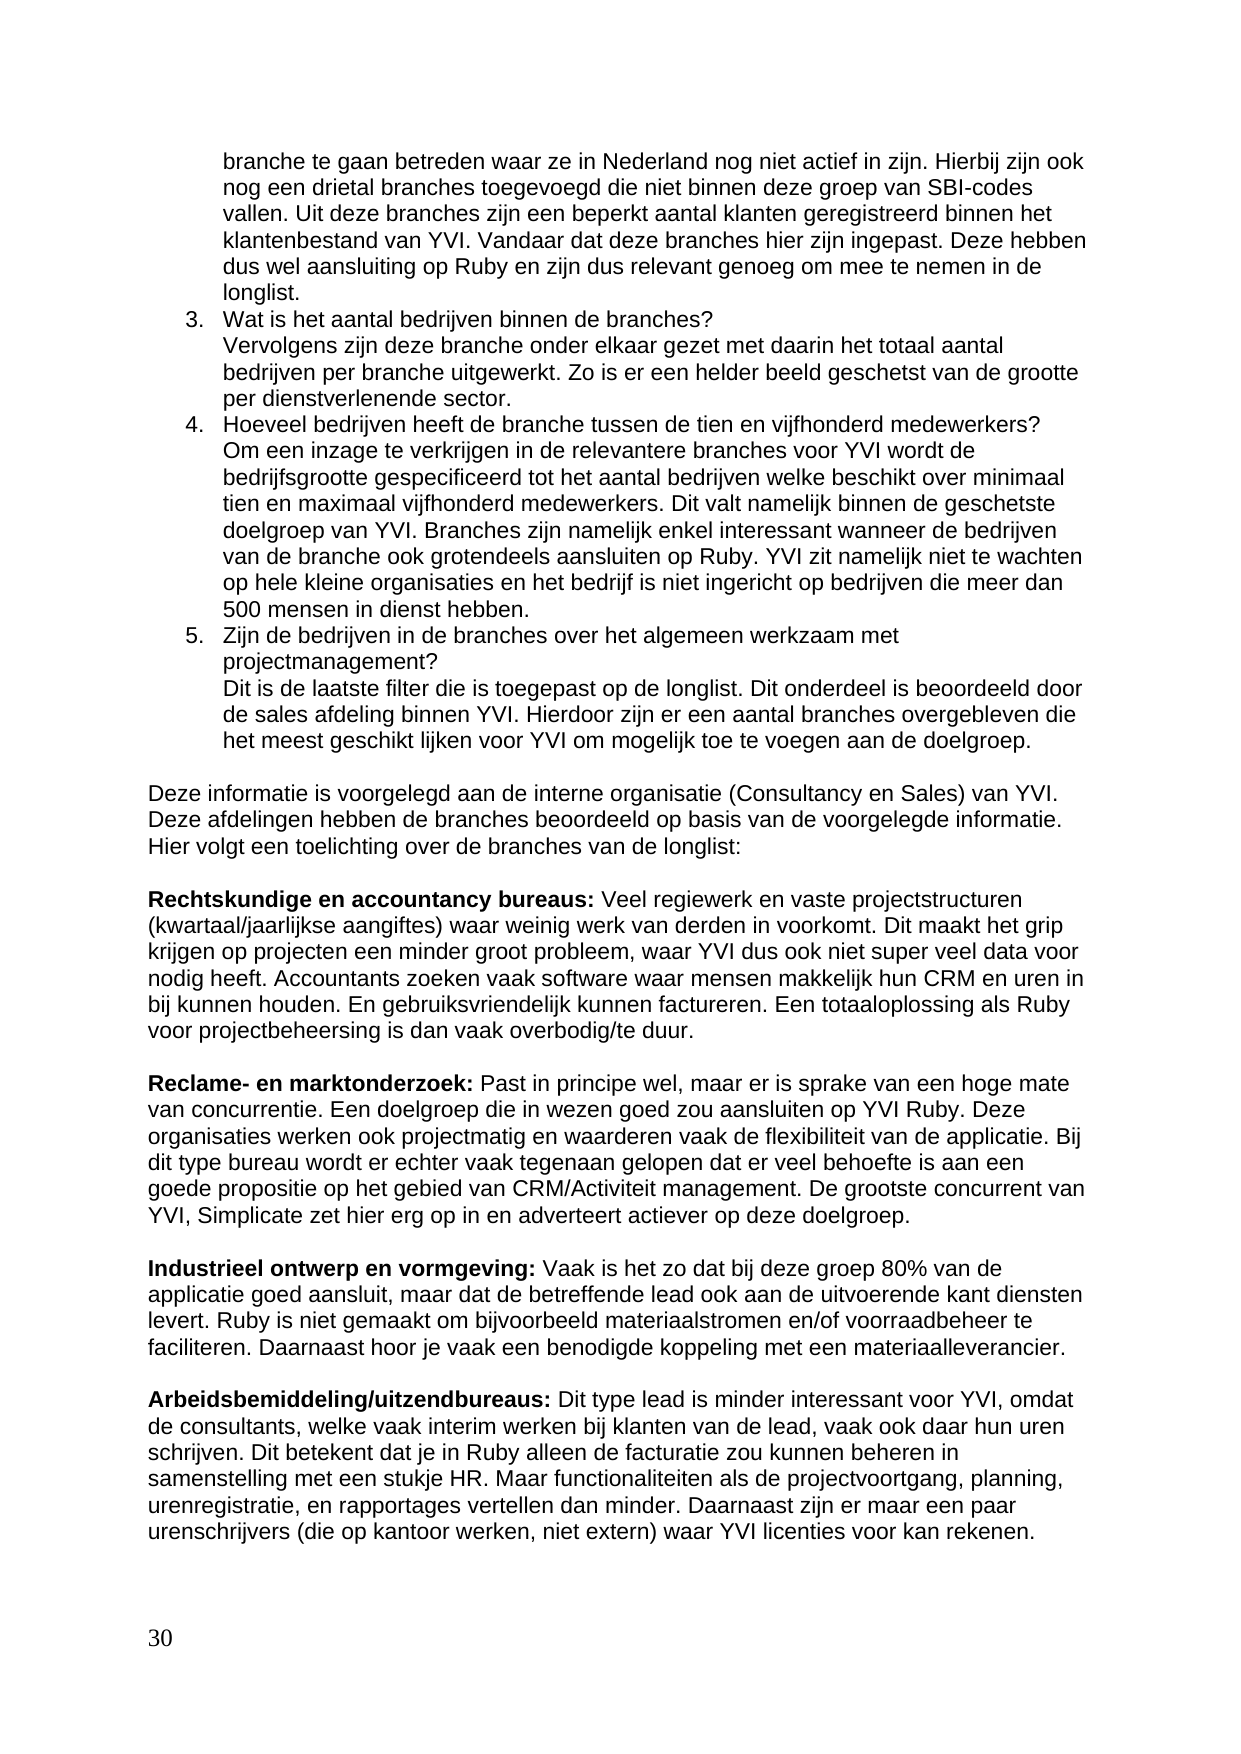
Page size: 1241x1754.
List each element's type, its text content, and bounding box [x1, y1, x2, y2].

text Rechtskundige en accountancy bureaus: Veel regiewerk en vaste projectstructuren (kwartaal/jaarlijkse aangiftes) waar weinig werk van derden in voorkomt. Dit maakt het grip krijgen op projecten een minder groot probleem, waar YVI dus ook niet super veel data voor nodig heeft. Accountants zoeken vaak software waar mensen makkelijk hun CRM en uren in bij kunnen houden. En gebruiksvriendelijk kunnen factureren. Een totaaloplossing als Ruby voor projectbeheersing is dan vaak overbodig/te duur. [148, 886, 1093, 1044]
list Dit is de laatste filter die is toegepast op de longlist. Dit onderdeel is beoordeeld door de sales afdeling binnen YVI. Hierdoor zijn er een aantal branches overgebleven die het meest geschikt lijken voor YVI om mogelijk toe te voegen aan de doelgroep. [223, 675, 1093, 754]
text Deze informatie is voorgelegd aan de interne organisatie (Consultancy en Sales) van YVI. Deze afdelingen hebben de branches beoordeeld op basis van de voorgelegde informatie. Hier volgt een toelichting over de branches van de longlist: [148, 780, 1093, 859]
text Reclame- en marktonderzoek: Past in principe wel, maar er is sprake van een hoge mate van concurrentie. Een doelgroep die in wezen goed zou aansluiten op YVI Ruby. Deze organisaties werken ook projectmatig en waarderen vaak de flexibiliteit van de applicatie. Bij dit type bureau wordt er echter vaak tegenaan gelopen dat er veel behoefte is aan een goede propositie op het gebied van CRM/Activiteit management. De grootste concurrent van YVI, Simplicate zet hier erg op in en adverteert actiever op deze doelgroep. [148, 1070, 1093, 1228]
list Zijn de bedrijven in de branches over het algemeen werkzaam met projectmanagement? [185, 622, 1093, 675]
list Wat is het aantal bedrijven binnen de branches? [185, 306, 1093, 332]
text Industrieel ontwerp en vormgeving: Vaak is het zo dat bij deze groep 80% van de applicatie goed aansluit, maar dat de betreffende lead ook aan de uitvoerende kant diensten levert. Ruby is niet gemaakt om bijvoorbeeld materiaalstromen en/of voorraadbeheer te faciliteren. Daarnaast hoor je vaak een benodigde koppeling met een materiaalleverancier. [148, 1254, 1093, 1360]
text Arbeidsbemiddeling/uitzendbureaus: Dit type lead is minder interessant voor YVI, omdat de consultants, welke vaak interim werken bij klanten van de lead, vaak ook daar hun uren schrijven. Dit betekent dat je in Ruby alleen de facturatie zou kunnen beheren in samenstelling met een stukje HR. Maar functionaliteiten als de projectvoortgang, planning, urenregistratie, en rapportages vertellen dan minder. Daarnaast zijn er maar een paar urenschrijvers (die op kantoor werken, niet extern) waar YVI licenties voor kan rekenen. [148, 1386, 1093, 1544]
list Vervolgens zijn deze branche onder elkaar gezet met daarin het totaal aantal bedrijven per branche uitgewerkt. Zo is er een helder beeld geschetst van de grootte per dienstverlenende sector. [223, 332, 1093, 411]
list Om een inzage te verkrijgen in de relevantere branches voor YVI wordt de bedrijfsgrootte gespecificeerd tot het aantal bedrijven welke beschikt over minimaal tien en maximaal vijfhonderd medewerkers. Dit valt namelijk binnen de geschetste doelgroep van YVI. Branches zijn namelijk enkel interessant wanneer de bedrijven van de branche ook grotendeels aansluiten op Ruby. YVI zit namelijk niet te wachten op hele kleine organisaties en het bedrijf is niet ingericht op bedrijven die meer dan 500 mensen in dienst hebben. [223, 437, 1093, 622]
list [223, 148, 1093, 306]
list Hoeveel bedrijven heeft de branche tussen de tien en vijfhonderd medewerkers? [185, 411, 1093, 437]
